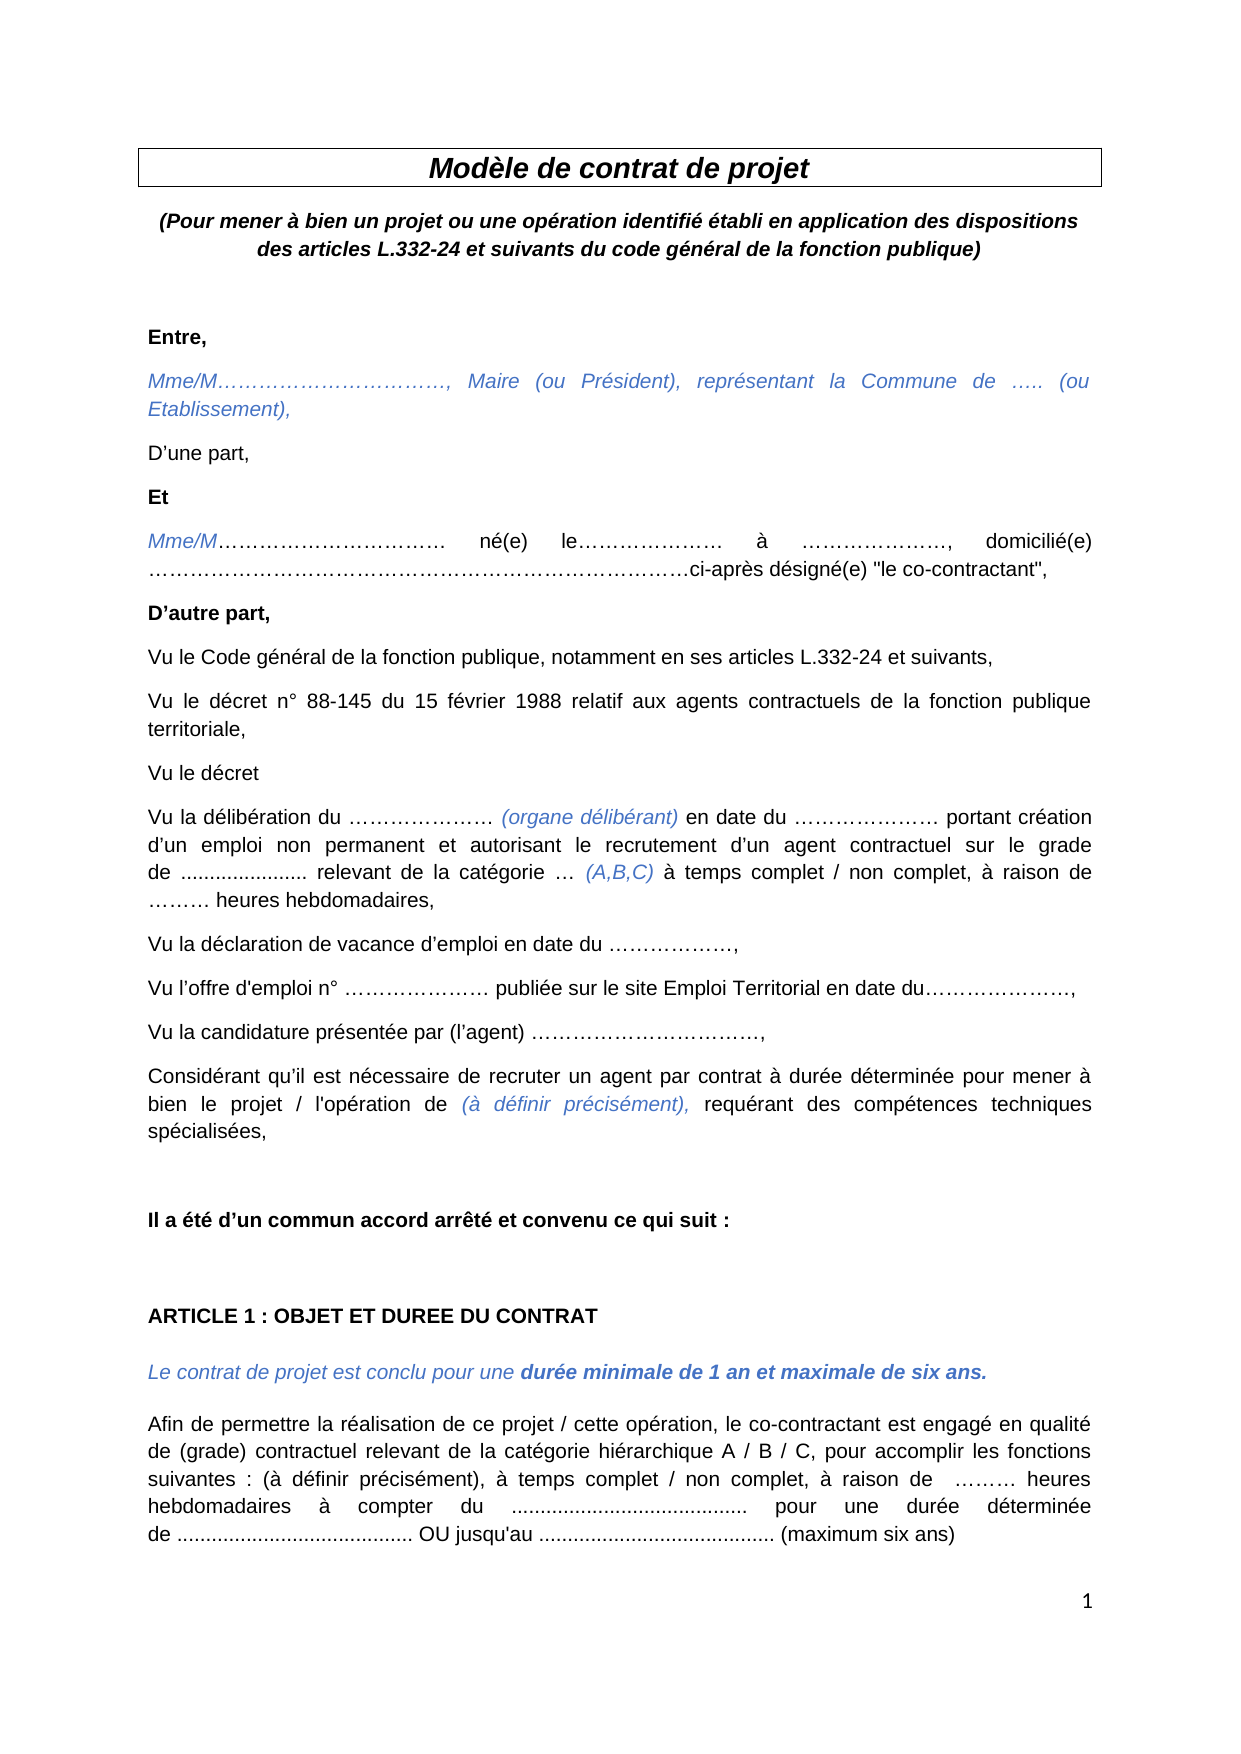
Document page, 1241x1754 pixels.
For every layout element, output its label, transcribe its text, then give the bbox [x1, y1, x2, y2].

text Vu le décret n° 88-145 du 15 février 1988 relatif aux agents contractuels de la fonction publique territoriale, [148, 689, 1093, 741]
text Vu le Code général de la fonction publique, notamment en ses articles L.332-24 et suivants, [148, 645, 1093, 669]
text Modèle de contrat de projet [139, 149, 1101, 186]
subtitle ARTICLE 1 : OBJET ET DUREE DU CONTRAT [148, 1304, 1093, 1328]
text Vu l’offre d'emploi n° ………………… publiée sur le site Emploi Territorial en date du…………………, [148, 976, 1093, 1000]
text Vu la délibération du ………………… (organe délibérant) en date du ………………… portant création d’un emploi non permanent et autorisant le recrutement d’un agent contractuel sur le grade de ...................... relevant de la catégorie … (A,B,C) à temps complet / non complet, à raison de ……… heures hebdomadaires, [148, 805, 1093, 911]
text Mme/M……………………………, Maire (ou Président), représentant la Commune de ….. (ou Etablissement), [148, 369, 1093, 421]
text Considérant qu’il est nécessaire de recruter un agent par contrat à durée déterminée pour mener à bien le projet / l'opération de (à définir précisément), requérant des compétences techniques spécialisées, [148, 1064, 1093, 1143]
text D’une part, [148, 441, 1093, 465]
text Vu la déclaration de vacance d’emploi en date du ………………, [148, 932, 1093, 956]
text Mme/M…………………………… né(e) le………………… à …………………, domicilié(e) ……………………………………………………………………ci-après désigné(e) "le co-contractant", [148, 529, 1093, 581]
text Il a été d’un commun accord arrêté et convenu ce qui suit : [148, 1207, 1093, 1231]
text Vu le décret [148, 761, 1093, 785]
text Afin de permettre la réalisation de ce projet / cette opération, le co-contractant est engagé en qualité de (grade) contractuel relevant de la catégorie hiérarchique A / B / C, pour accomplir les fonctions suivantes : (à définir précisément), à temps complet / non complet, à raison de ……… heures hebdomadaires à compter du ......................................... pour une durée déterminée de ......................................... OU jusqu'au ......................................... (maximum six ans) [148, 1412, 1093, 1546]
text (Pour mener à bien un projet ou une opération identifié établi en application des dispositions des articles L.332-24 et suivants du code général de la fonction publique) [148, 209, 1093, 261]
text Et [148, 485, 1093, 509]
text Vu la candidature présentée par (l’agent) ……………………………, [148, 1020, 1093, 1044]
text Entre, [148, 325, 1093, 349]
text D’autre part, [148, 601, 1093, 625]
text Le contrat de projet est conclu pour une durée minimale de 1 an et maximale de six ans. [148, 1360, 1093, 1384]
